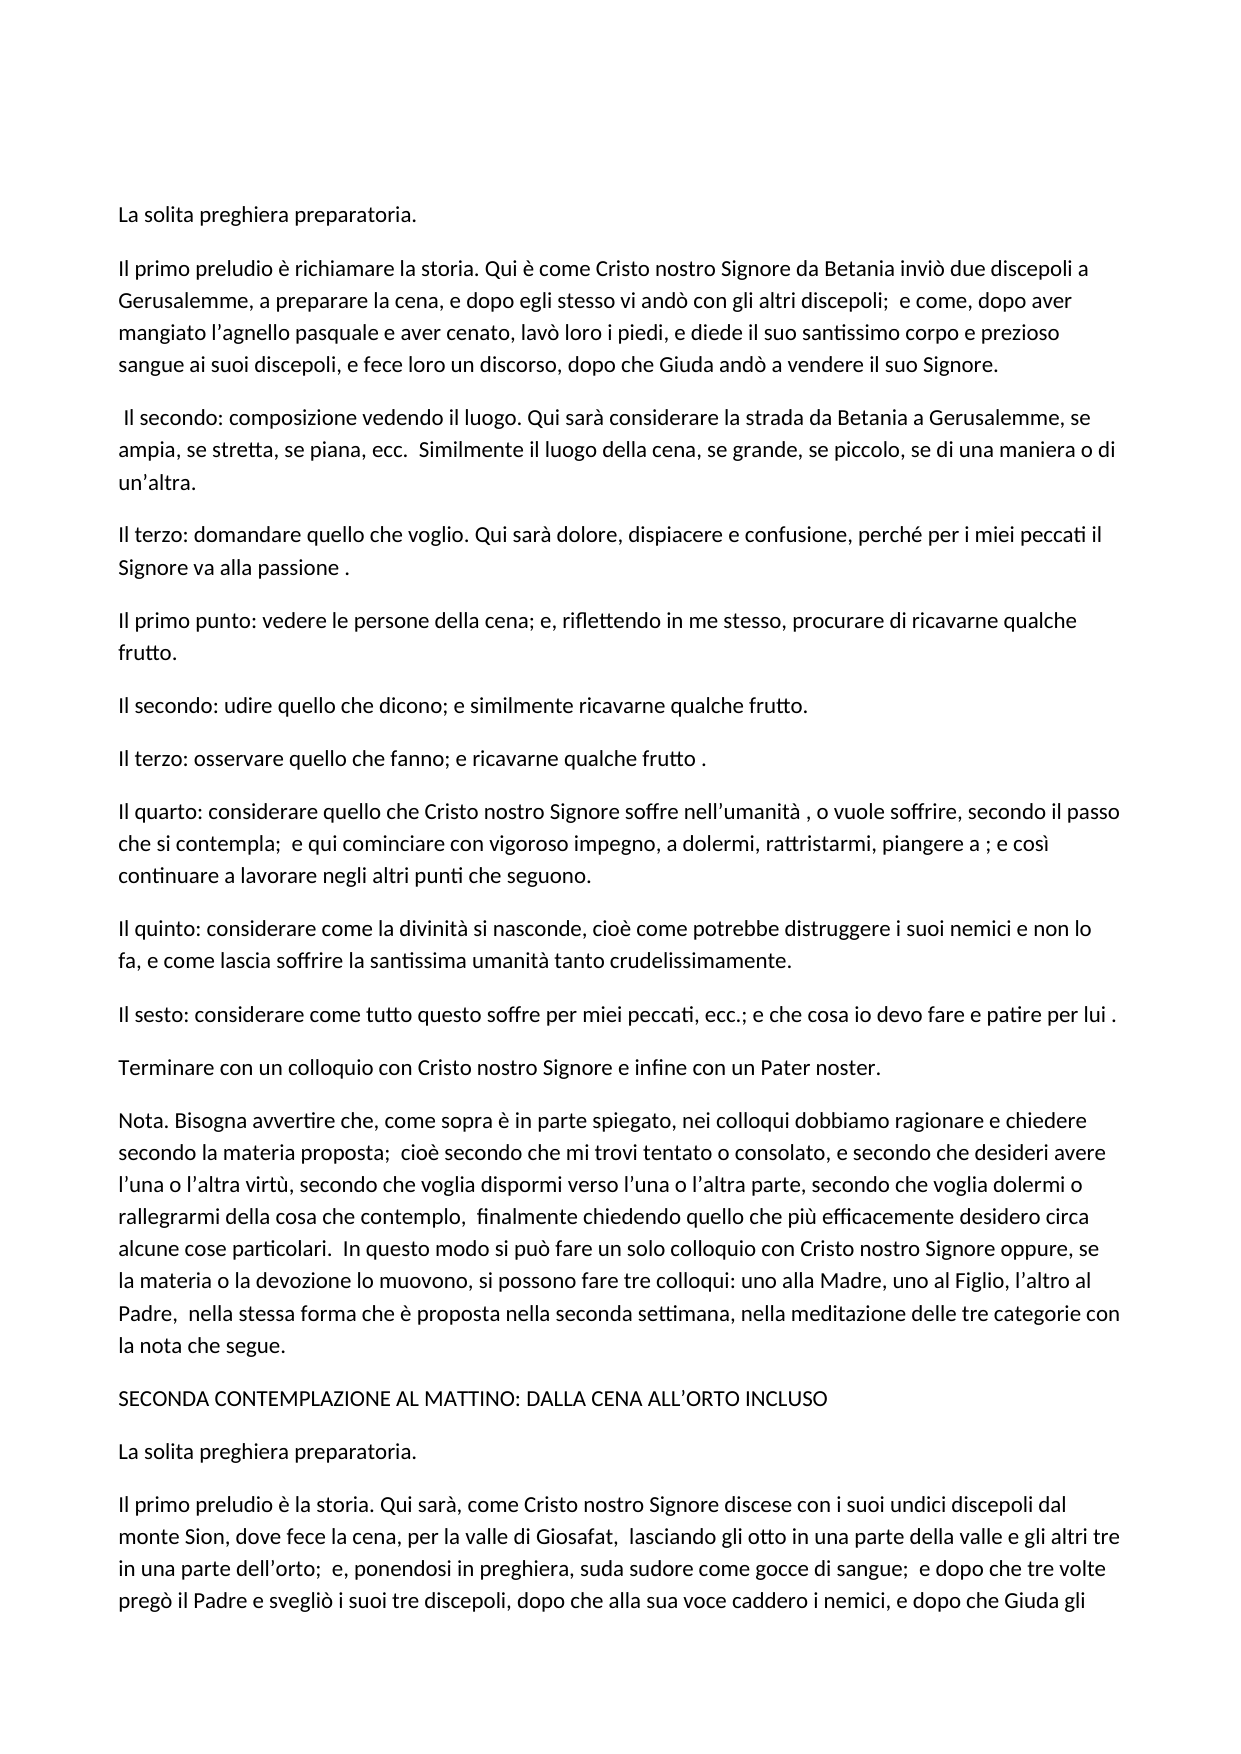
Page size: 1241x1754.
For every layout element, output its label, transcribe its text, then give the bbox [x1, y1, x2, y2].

text Terminare con un colloquio con Cristo nostro Signore e infine con un Pater noster. [118, 1053, 1122, 1081]
text Il secondo: composizione vedendo il luogo. Qui sarà considerare la strada da Betania a Gerusalemme, se ampia, se stretta, se piana, ecc. Similmente il luogo della cena, se grande, se piccolo, se di una maniera o di un’altra. [118, 403, 1122, 496]
text SECONDA CONTEMPLAZIONE AL MATTINO: DALLA CENA ALL’ORTO INCLUSO [118, 1384, 1122, 1412]
text Il primo preludio è richiamare la storia. Qui è come Cristo nostro Signore da Betania inviò due discepoli a Gerusalemme, a preparare la cena, e dopo egli stesso vi andò con gli altri discepoli; e come, dopo aver mangiato l’agnello pasquale e aver cenato, lavò loro i piedi, e diede il suo santissimo corpo e prezioso sangue ai suoi discepoli, e fece loro un discorso, dopo che Giuda andò a vendere il suo Signore. [118, 254, 1122, 378]
text Il primo punto: vedere le persone della cena; e, riflettendo in me stesso, procurare di ricavarne qualche frutto. [118, 606, 1122, 666]
text La solita preghiera preparatoria. [118, 1437, 1122, 1465]
text Il terzo: domandare quello che voglio. Qui sarà dolore, dispiacere e confusione, perché per i miei peccati il Signore va alla passione . [118, 521, 1122, 581]
text Il quarto: considerare quello che Cristo nostro Signore soffre nell’umanità , o vuole soffrire, secondo il passo che si contempla; e qui cominciare con vigoroso impegno, a dolermi, rattristarmi, piangere a ; e così continuare a lavorare negli altri punti che seguono. [118, 797, 1122, 889]
text Il sesto: considerare come tutto questo soffre per miei peccati, ecc.; e che cosa io devo fare e patire per lui . [118, 1000, 1122, 1028]
text Il secondo: udire quello che dicono; e similmente ricavarne qualche frutto. [118, 691, 1122, 719]
text Il quinto: considerare come la divinità si nasconde, cioè come potrebbe distruggere i suoi nemici e non lo fa, e come lascia soffrire la santissima umanità tanto crudelissimamente. [118, 914, 1122, 975]
text Il terzo: osservare quello che fanno; e ricavarne qualche frutto . [118, 744, 1122, 772]
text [118, 1490, 1122, 1615]
text Nota. Bisogna avvertire che, come sopra è in parte spiegato, nei colloqui dobbiamo ragionare e chiedere secondo la materia proposta; cioè secondo che mi trovi tentato o consolato, e secondo che desideri avere l’una o l’altra virtù, secondo che voglia dispormi verso l’una o l’altra parte, secondo che voglia dolermi o rallegrarmi della cosa che contemplo, finalmente chiedendo quello che più efficacemente desidero circa alcune cose particolari. In questo modo si può fare un solo colloquio con Cristo nostro Signore oppure, se la materia o la devozione lo muovono, si possono fare tre colloqui: uno alla Madre, uno al Figlio, l’altro al Padre, nella stessa forma che è proposta nella seconda settimana, nella meditazione delle tre categorie con la nota che segue. [118, 1106, 1122, 1359]
text La solita preghiera preparatoria. [118, 201, 1122, 229]
